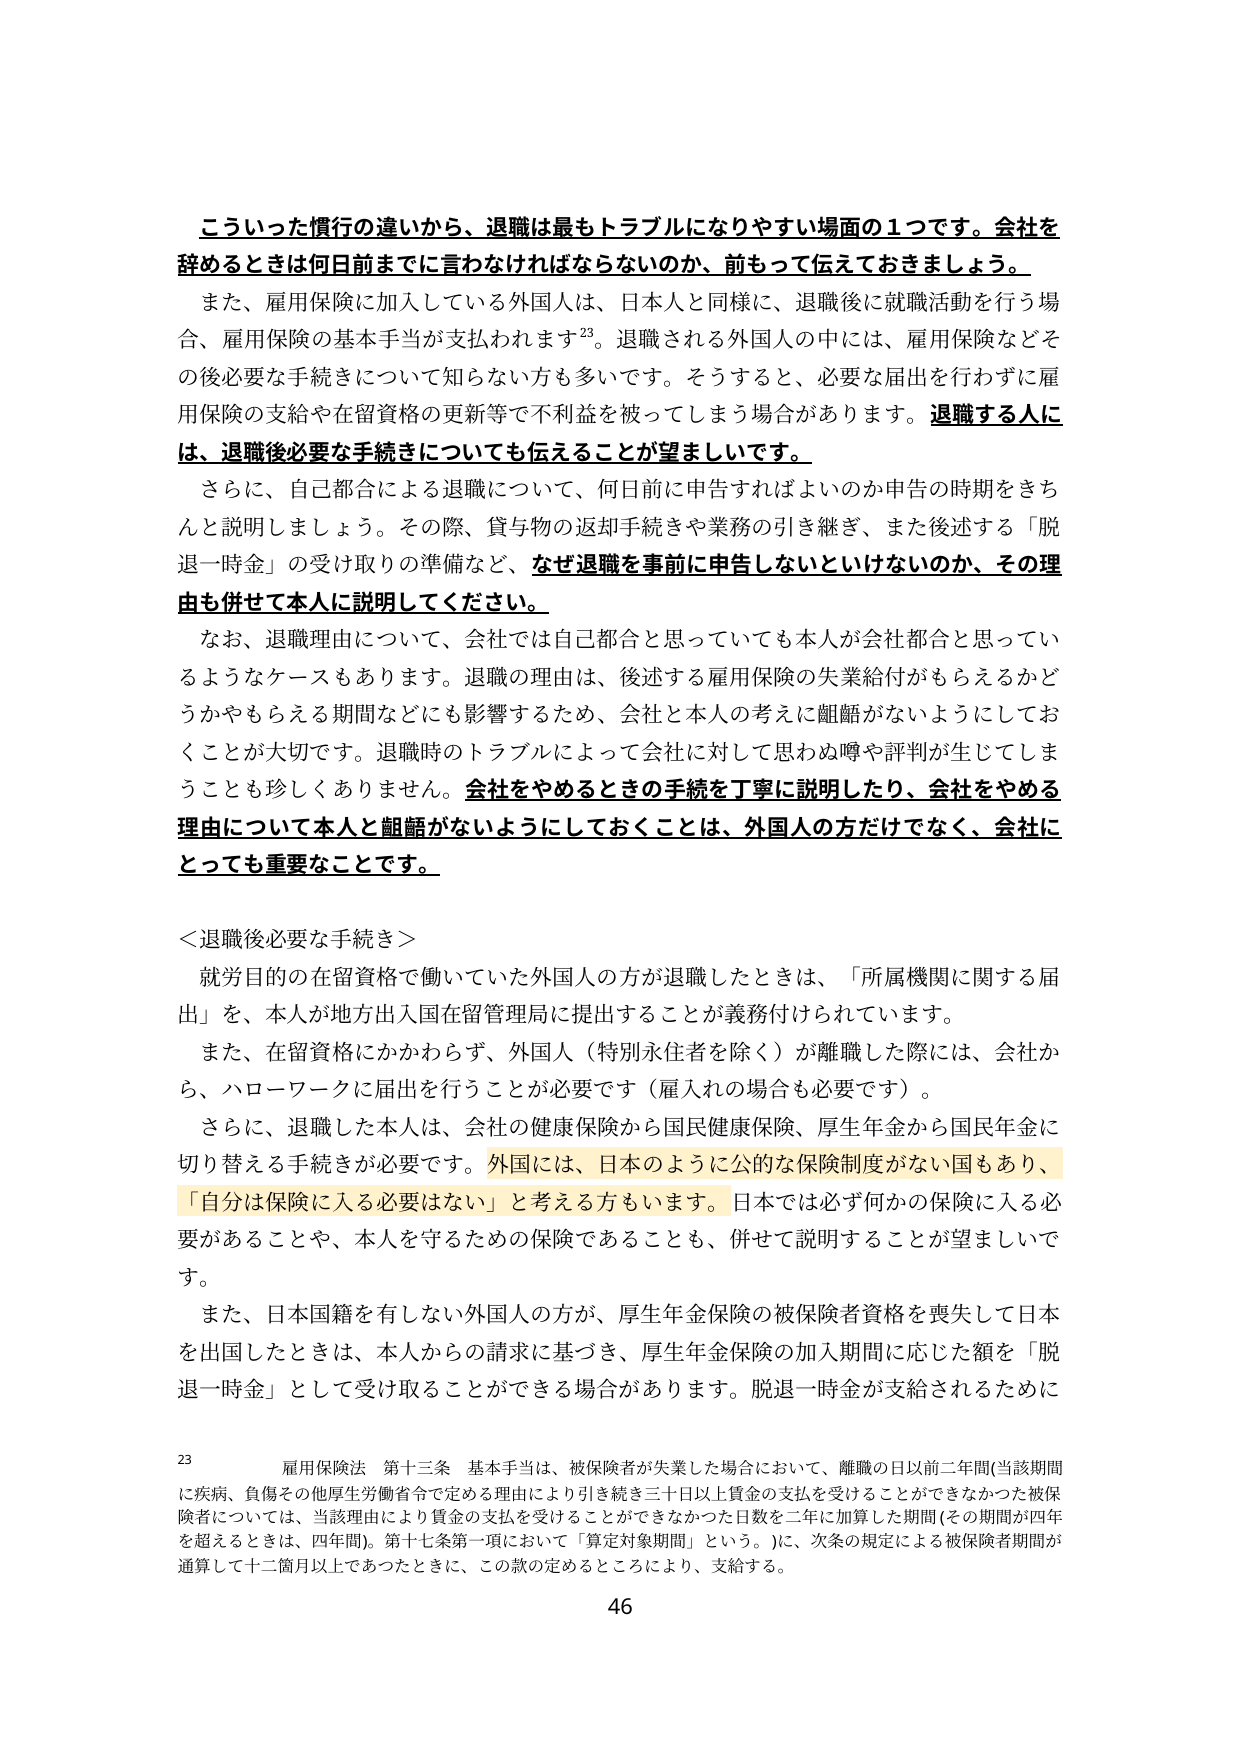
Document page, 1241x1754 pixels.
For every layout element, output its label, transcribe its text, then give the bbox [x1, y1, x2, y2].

text また、雇用保険に加入している外国人は、日本人と同様に、退職後に就職活動を行う場合、雇用保険の基本手当が支払われます。退職される外国人の中には、雇用保険などその後必要な手続きについて知らない方も多いです。そうすると、必要な届出を行わずに雇用保険の支給や在留資格の更新等で不利益を被ってしまう場合があります。退職する人には、退職後必要な手続きについても伝えることが望ましいです。 [177, 282, 1063, 469]
text 就労目的の在留資格で働いていた外国人の方が退職したときは、「所属機関に関する届出」を、本人が地方出入国在留管理局に提出することが義務付けられています。 [177, 957, 1063, 1032]
text さらに、自己都合による退職について、何日前に申告すればよいのか申告の時期をきちんと説明しましょう。その際、貸与物の返却手続きや業務の引き継ぎ、また後述する「脱退一時金」の受け取りの準備など、なぜ退職を事前に申告しないといけないのか、その理由も併せて本人に説明してください。 [177, 469, 1063, 619]
text なお、退職理由について、会社では自己都合と思っていても本人が会社都合と思っているようなケースもあります。退職の理由は、後述する雇用保険の失業給付がもらえるかどうかやもらえる期間などにも影響するため、会社と本人の考えに齟齬がないようにしておくことが大切です。退職時のトラブルによって会社に対して思わぬ噂や評判が生じてしまうことも珍しくありません。会社をやめるときの手続を丁寧に説明したり、会社をやめる理由について本人と齟齬がないようにしておくことは、外国人の方だけでなく、会社にとっても重要なことです。 [177, 619, 1063, 882]
text こういった慣行の違いから、退職は最もトラブルになりやすい場面の１つです。会社を辞めるときは何日前までに言わなければならないのか、前もって伝えておきましょう。 [177, 207, 1063, 282]
text さらに、退職した本人は、会社の健康保険から国民健康保険、厚生年金から国民年金に切り替える手続きが必要です。外国には、日本のように公的な保険制度がない国もあり、「自分は保険に入る必要はない」と考える方もいます。日本では必ず何かの保険に入る必要があることや、本人を守るための保険であることも、併せて説明することが望ましいです。 [177, 1107, 1063, 1294]
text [177, 1294, 1063, 1407]
text ＜退職後必要な手続き＞ [177, 919, 1063, 957]
text また、在留資格にかかわらず、外国人（特別永住者を除く）が離職した際には、会社から、ハローワークに届出を行うことが必要です（雇入れの場合も必要です）。 [177, 1032, 1063, 1107]
